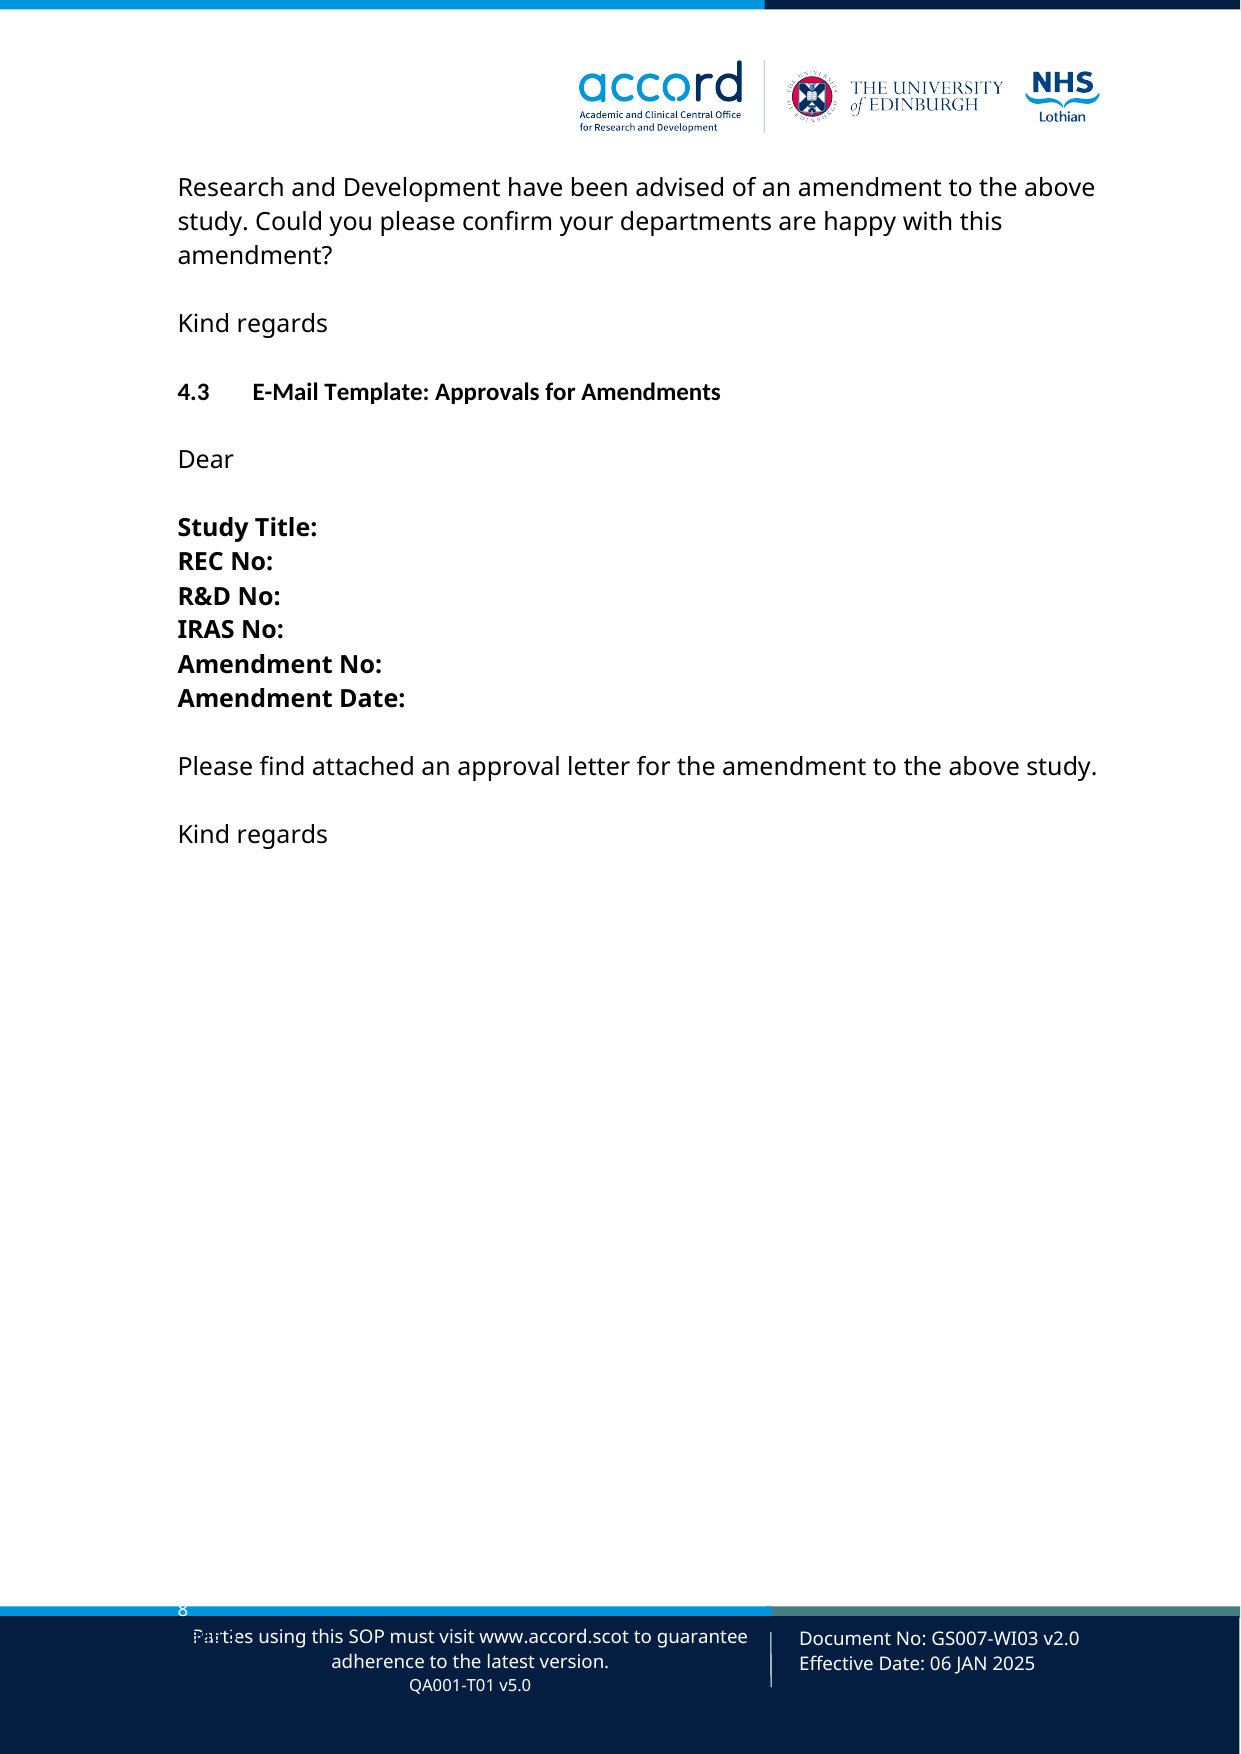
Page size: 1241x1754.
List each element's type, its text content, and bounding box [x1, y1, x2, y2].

picture [573, 53, 1105, 141]
text IRAS No: [177, 612, 1104, 646]
text Dear [177, 442, 1104, 476]
text R&D No: [177, 578, 1104, 612]
text REC No: [177, 544, 1104, 578]
text Study Title: [177, 510, 1104, 544]
text Please find attached an approval letter for the amendment to the above study. [177, 748, 1104, 782]
subtitle E-Mail Template: Approvals for Amendments [177, 376, 1104, 406]
text Research and Development have been advised of an amendment to the above study. Could you please confirm your departments are happy with this amendment? [177, 170, 1104, 272]
text Kind regards [177, 817, 1104, 851]
text Amendment Date: [177, 680, 1104, 714]
text Amendment No: [177, 646, 1104, 680]
text Kind regards [177, 306, 1104, 340]
